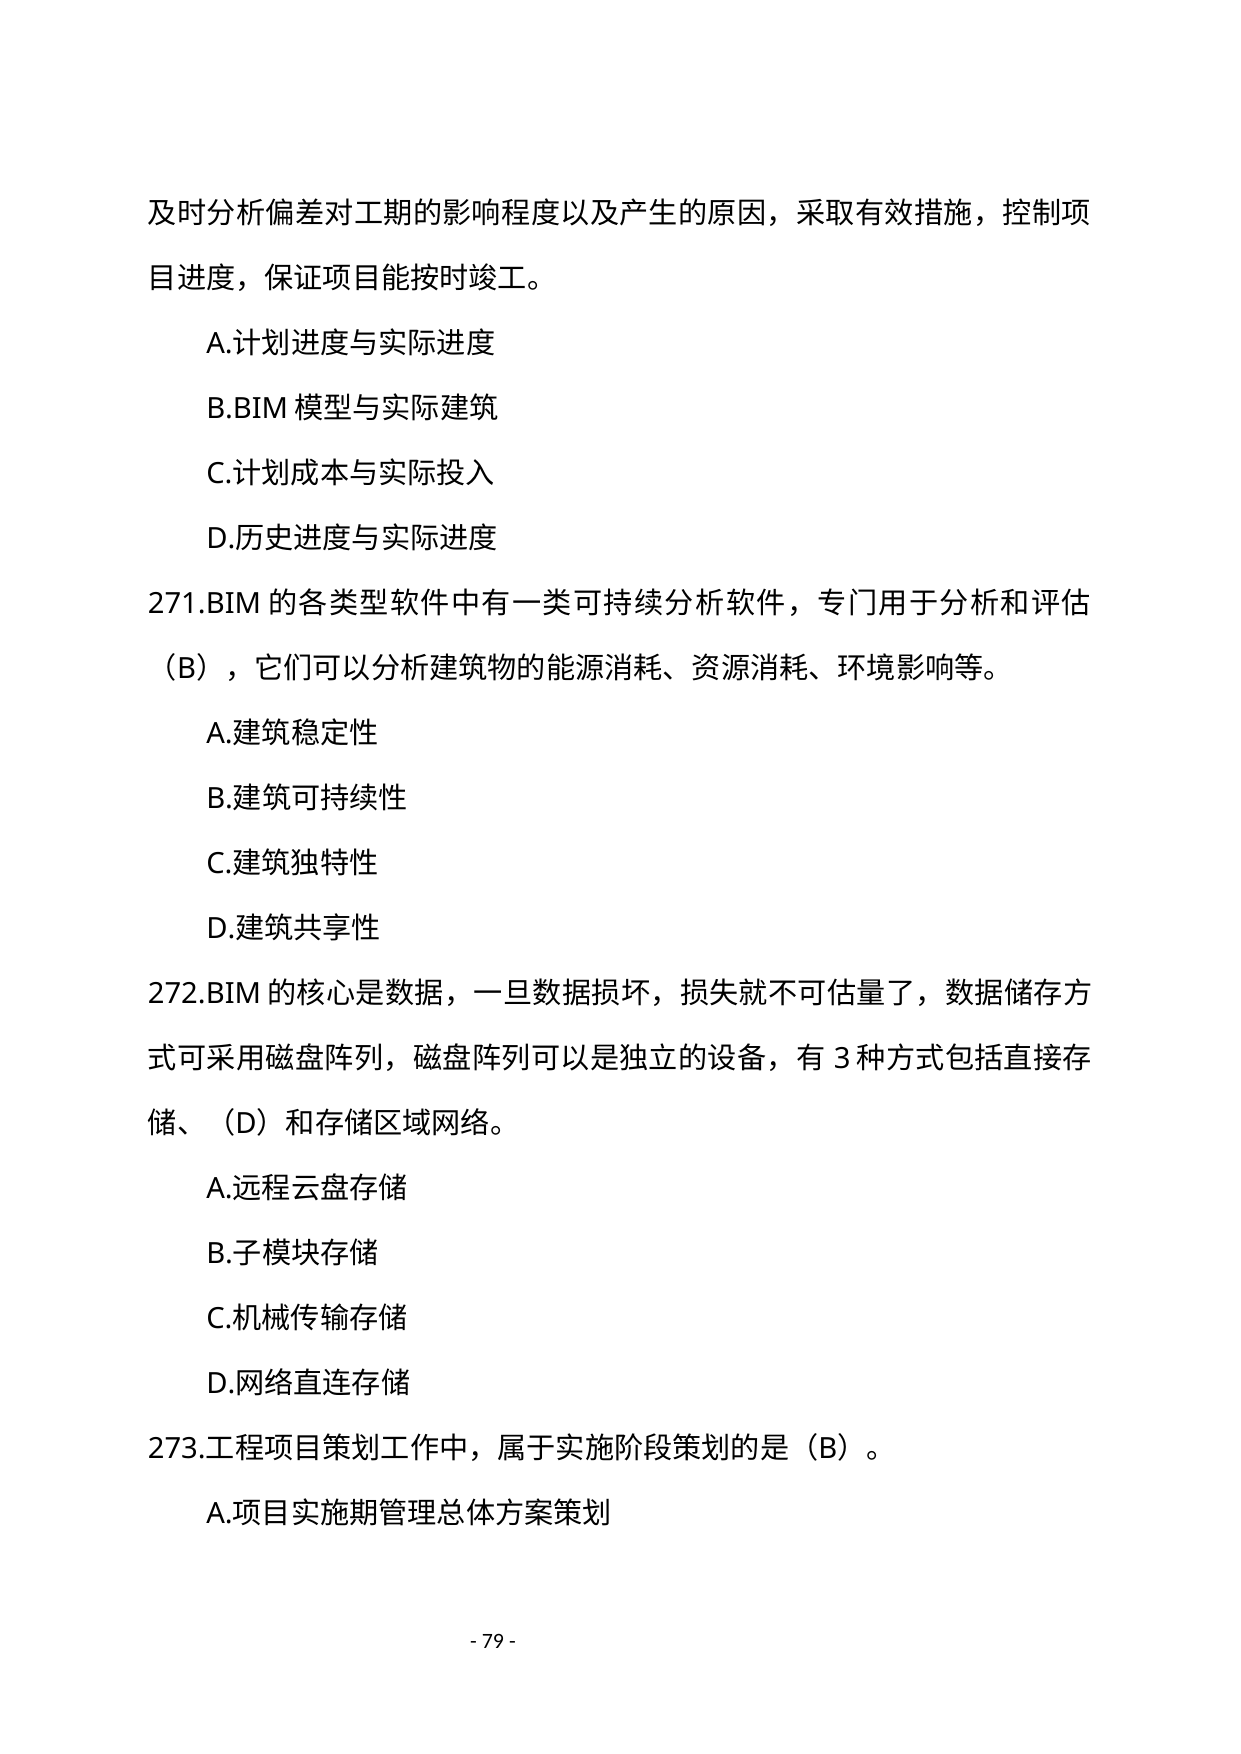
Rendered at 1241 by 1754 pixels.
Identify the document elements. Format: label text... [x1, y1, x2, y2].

text B.建筑可持续性 [148, 763, 1093, 828]
text D.建筑共享性 [148, 893, 1093, 958]
text D.网络直连存储 [148, 1348, 1093, 1413]
text A.远程云盘存储 [148, 1153, 1093, 1218]
text A.建筑稳定性 [148, 698, 1093, 763]
text A.计划进度与实际进度 [148, 308, 1093, 373]
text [148, 178, 1093, 308]
text D.历史进度与实际进度 [148, 503, 1093, 568]
text C.机械传输存储 [148, 1283, 1093, 1348]
text C.计划成本与实际投入 [148, 438, 1093, 503]
text C.建筑独特性 [148, 828, 1093, 893]
text 272.BIM的核心是数据，一旦数据损坏，损失就不可估量了，数据储存方式可采用磁盘阵列，磁盘阵列可以是独立的设备，有3种方式包括直接存储、（D）和存储区域网络。 [148, 958, 1093, 1153]
text 271.BIM的各类型软件中有一类可持续分析软件，专门用于分析和评估（B），它们可以分析建筑物的能源消耗、资源消耗、环境影响等。 [148, 568, 1093, 698]
text B.BIM模型与实际建筑 [148, 373, 1093, 438]
text A.项目实施期管理总体方案策划 [148, 1478, 1093, 1543]
text 273.工程项目策划工作中，属于实施阶段策划的是（B）。 [148, 1413, 1093, 1478]
text B.子模块存储 [148, 1218, 1093, 1283]
